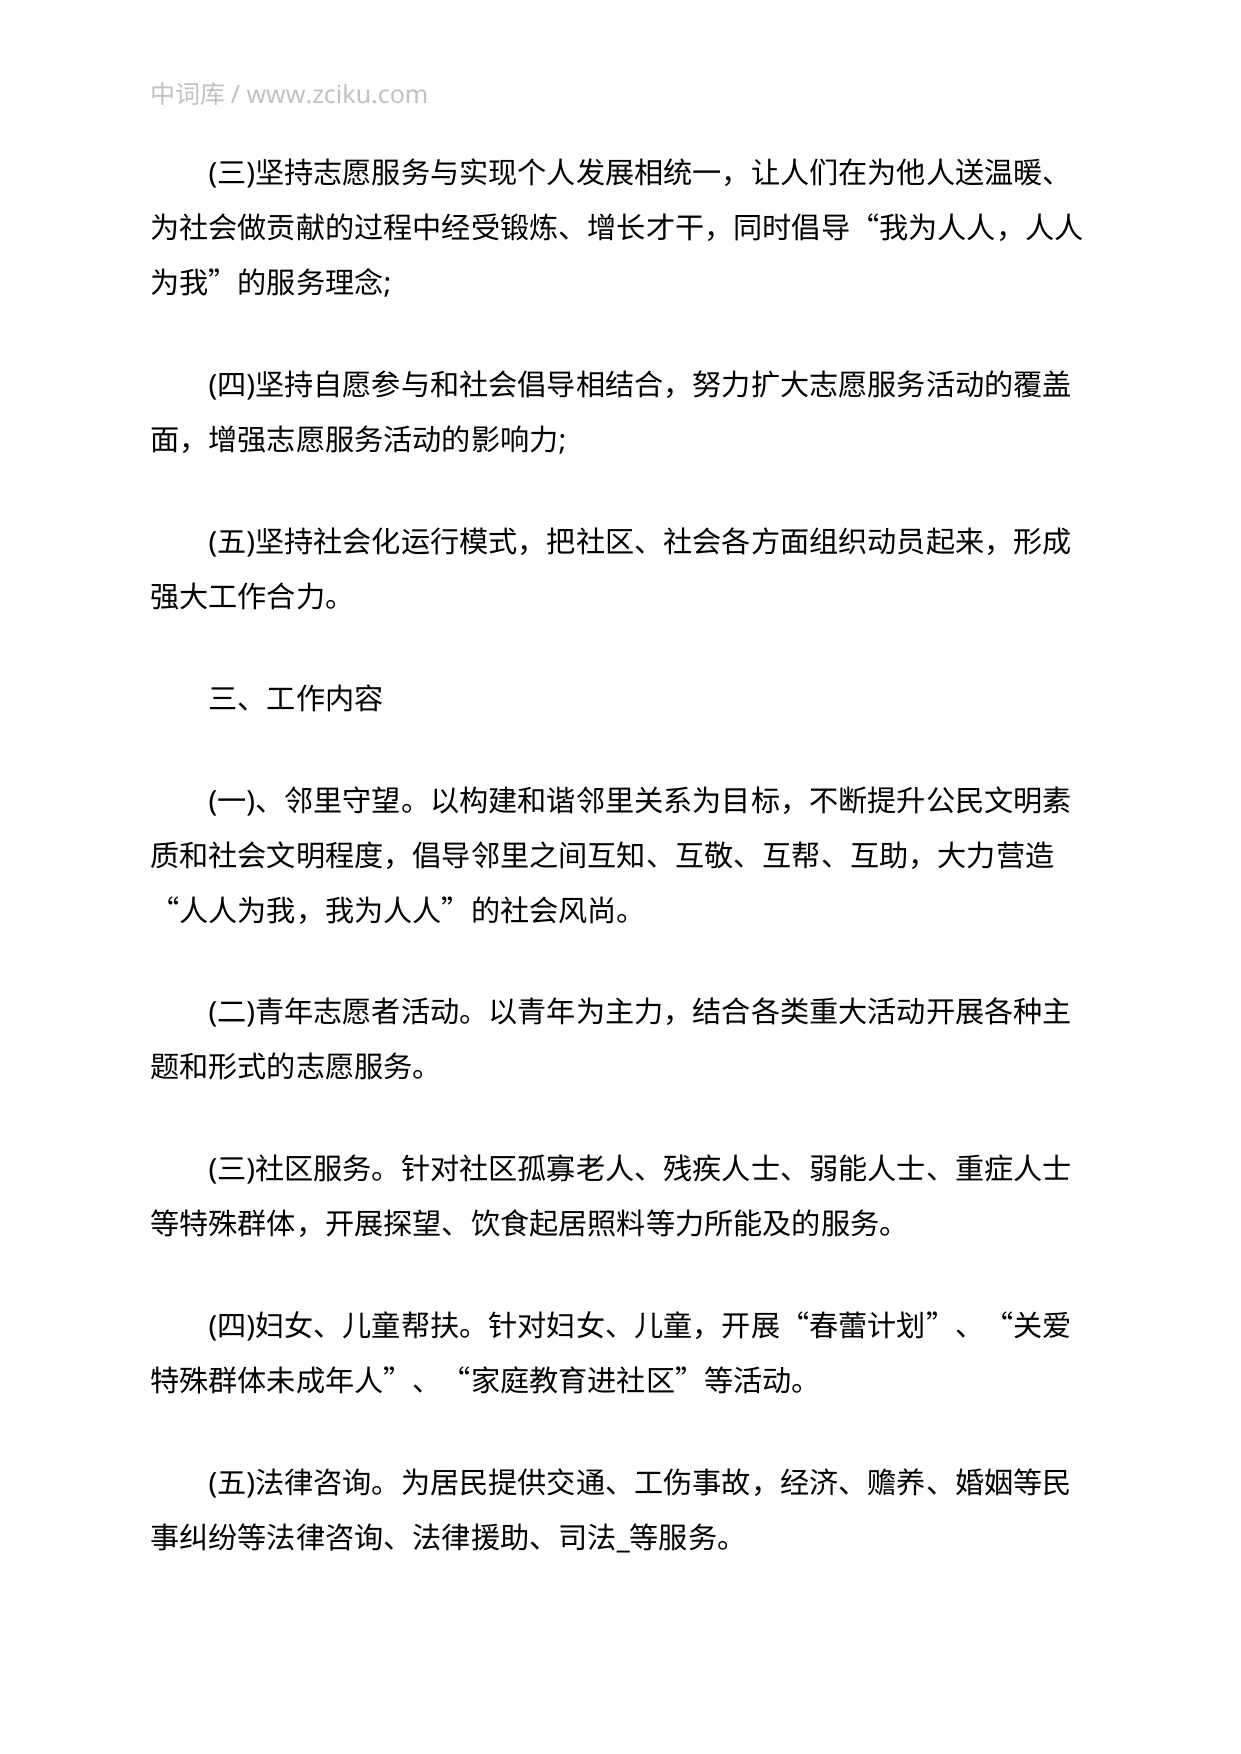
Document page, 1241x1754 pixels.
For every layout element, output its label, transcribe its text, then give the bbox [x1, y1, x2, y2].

text (二)青年志愿者活动。以青年为主力，结合各类重大活动开展各种主题和形式的志愿服务。 [150, 989, 1090, 1086]
text 三、工作内容 [150, 676, 1090, 718]
text (五)坚持社会化运行模式，把社区、社会各方面组织动员起来，形成强大工作合力。 [150, 519, 1090, 616]
text (三)坚持志愿服务与实现个人发展相统一，让人们在为他人送温暖、为社会做贡献的过程中经受锻炼、增长才干，同时倡导“我为人人，人人为我”的服务理念; [150, 150, 1090, 302]
text (四)妇女、儿童帮扶。针对妇女、儿童，开展“春蕾计划”、“关爱特殊群体未成年人”、“家庭教育进社区”等活动。 [150, 1303, 1090, 1400]
text (四)坚持自愿参与和社会倡导相结合，努力扩大志愿服务活动的覆盖面，增强志愿服务活动的影响力; [150, 362, 1090, 459]
text (一)、邻里守望。以构建和谐邻里关系为目标，不断提升公民文明素质和社会文明程度，倡导邻里之间互知、互敬、互帮、互助，大力营造“人人为我，我为人人”的社会风尚。 [150, 777, 1090, 929]
text (三)社区服务。针对社区孤寡老人、残疾人士、弱能人士、重症人士等特殊群体，开展探望、饮食起居照料等力所能及的服务。 [150, 1146, 1090, 1243]
text (五)法律咨询。为居民提供交通、工伤事故，经济、赡养、婚姻等民事纠纷等法律咨询、法律援助、司法_等服务。 [150, 1459, 1090, 1557]
